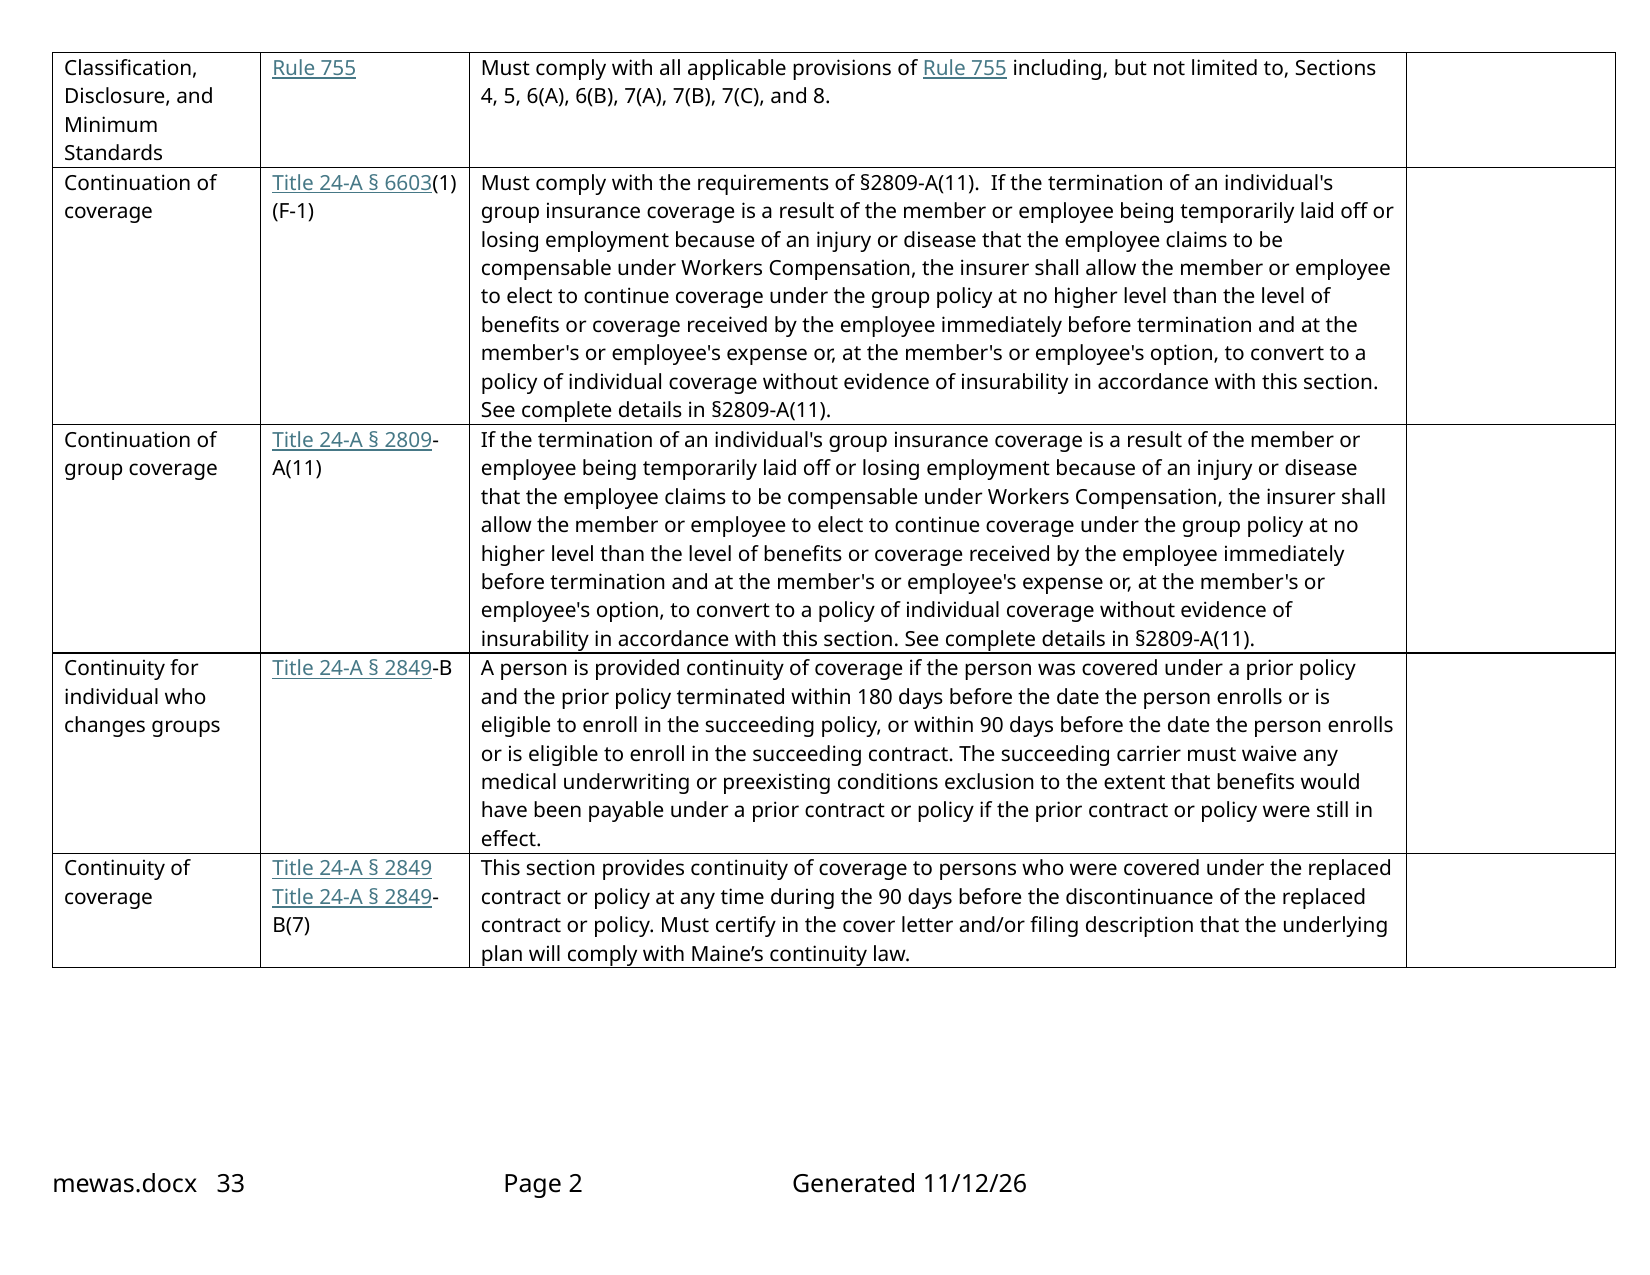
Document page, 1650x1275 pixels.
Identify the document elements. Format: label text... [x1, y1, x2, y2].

table_cell Title 24-A § 2849-B [261, 654, 469, 852]
table_cell This section provides continuity of coverage to persons who were covered under the replaced contract or policy at any time during the 90 days before the discontinuance of the replaced contract or policy. Must certify in the cover letter and/or filing description that the underlying plan will comply with Maine’s continuity law. [470, 854, 1406, 967]
table_cell Title 24-A § 2809-A(11) [261, 425, 469, 652]
table_cell [1407, 53, 1615, 167]
table_cell Classification, Disclosure, and Minimum Standards [53, 53, 260, 167]
table_cell A person is provided continuity of coverage if the person was covered under a prior policy and the prior policy terminated within 180 days before the date the person enrolls or is eligible to enroll in the succeeding policy, or within 90 days before the date the person enrolls or is eligible to enroll in the succeeding contract. The succeeding carrier must waive any medical underwriting or preexisting conditions exclusion to the extent that benefits would have been payable under a prior contract or policy if the prior contract or policy were still in effect. [470, 654, 1406, 852]
table_cell Continuity for individual who changes groups [53, 654, 260, 852]
table_cell Title 24-A § 6603(1)(F-1) [261, 168, 469, 424]
table_cell [1407, 854, 1615, 967]
table_cell Continuity of coverage [53, 854, 260, 967]
table_cell Continuation of coverage [53, 168, 260, 424]
table_cell [1407, 168, 1615, 424]
table_cell [1407, 654, 1615, 852]
table_cell Rule 755 [261, 53, 469, 167]
table_cell [1407, 425, 1615, 652]
table_cell Must comply with the requirements of §2809-A(11). If the termination of an individual's group insurance coverage is a result of the member or employee being temporarily laid off or losing employment because of an injury or disease that the employee claims to be compensable under Workers Compensation, the insurer shall allow the member or employee to elect to continue coverage under the group policy at no higher level than the level of benefits or coverage received by the employee immediately before termination and at the member's or employee's expense or, at the member's or employee's option, to convert to a policy of individual coverage without evidence of insurability in accordance with this section. See complete details in §2809-A(11). [470, 168, 1406, 424]
table_cell If the termination of an individual's group insurance coverage is a result of the member or employee being temporarily laid off or losing employment because of an injury or disease that the employee claims to be compensable under Workers Compensation, the insurer shall allow the member or employee to elect to continue coverage under the group policy at no higher level than the level of benefits or coverage received by the employee immediately before termination and at the member's or employee's expense or, at the member's or employee's option, to convert to a policy of individual coverage without evidence of insurability in accordance with this section. See complete details in §2809-A(11). [470, 425, 1406, 652]
table_cell Must comply with all applicable provisions of Rule 755 including, but not limited to, Sections 4, 5, 6(A), 6(B), 7(A), 7(B), 7(C), and 8. [470, 53, 1406, 167]
table_cell Continuation of group coverage [53, 425, 260, 652]
table_cell Title 24-A § 2849 Title 24-A § 2849-B(7) [261, 854, 469, 967]
